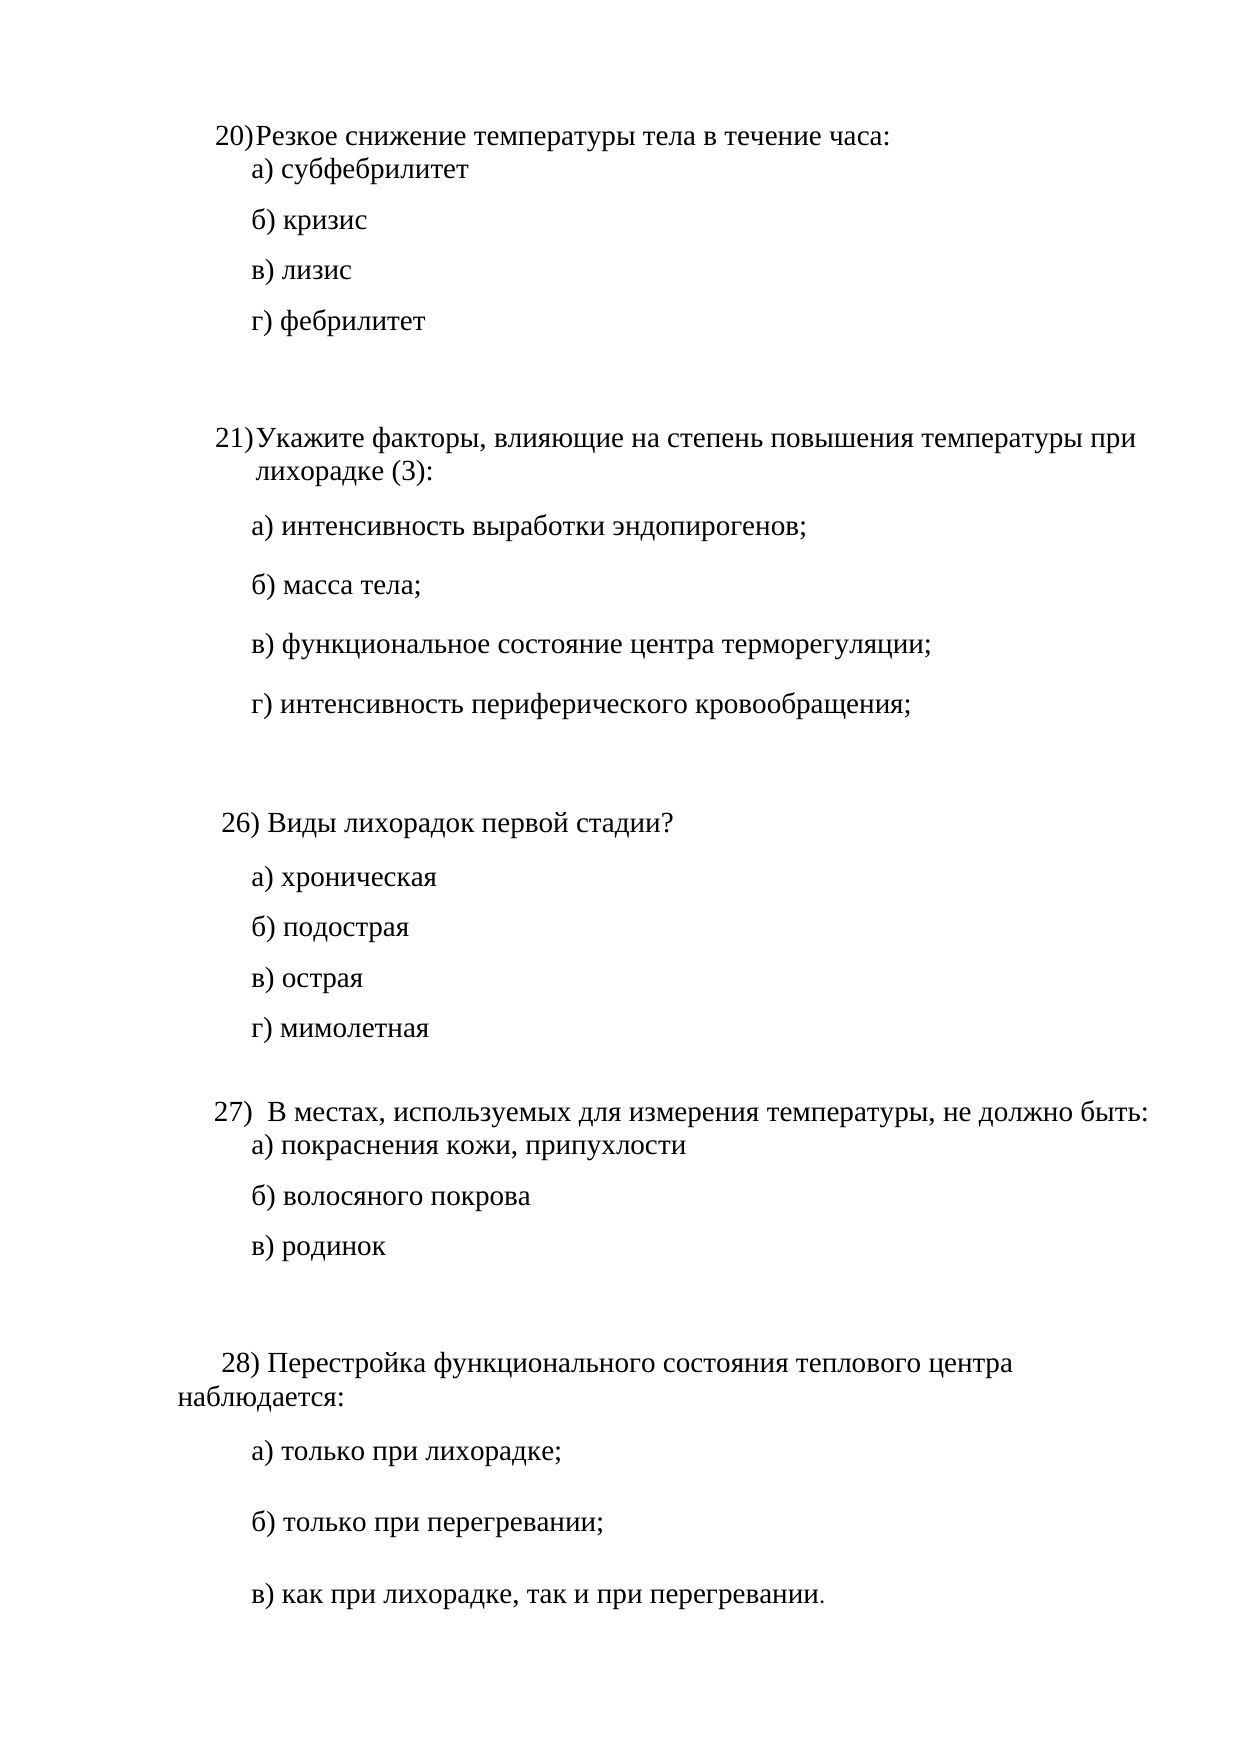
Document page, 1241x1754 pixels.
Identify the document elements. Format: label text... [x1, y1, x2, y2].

text 27) В местах, используемых для измерения температуры, не должно быть: [177, 1094, 1152, 1127]
text в) функциональное состояние центра терморегуляции; [251, 627, 1152, 660]
text г) фебрилитет [251, 303, 1152, 336]
text г) мимолетная [251, 1010, 1152, 1044]
text в) острая [251, 960, 1152, 993]
text 28) Перестройка функционального состояния теплового центра наблюдается: [177, 1346, 1152, 1413]
text б) только при перегревании; [251, 1504, 1152, 1538]
text в) как при лихорадке, так и при перегревании. [251, 1576, 1152, 1609]
text б) волосяного покрова [251, 1178, 1152, 1211]
text б) подострая [251, 909, 1152, 943]
text б) масса тела; [251, 567, 1152, 601]
text г) интенсивность периферического кровообращения; [251, 686, 1152, 719]
text 26) Виды лихорадок первой стадии? [177, 805, 1152, 838]
text в) родинок [251, 1228, 1152, 1262]
text а) только при лихорадке; [251, 1433, 1152, 1467]
text а) субфебрилитет [251, 152, 1152, 185]
list Укажите факторы, влияющие на степень повышения температуры при лихорадке (3): [215, 420, 1152, 487]
text а) покраснения кожи, припухлости [251, 1127, 1152, 1161]
text а) интенсивность выработки эндопирогенов; [251, 508, 1152, 541]
text а) хроническая [251, 859, 1152, 893]
list Резкое снижение температуры тела в течение часа: [215, 118, 1152, 152]
text б) кризис [251, 202, 1152, 236]
text в) лизис [251, 252, 1152, 286]
